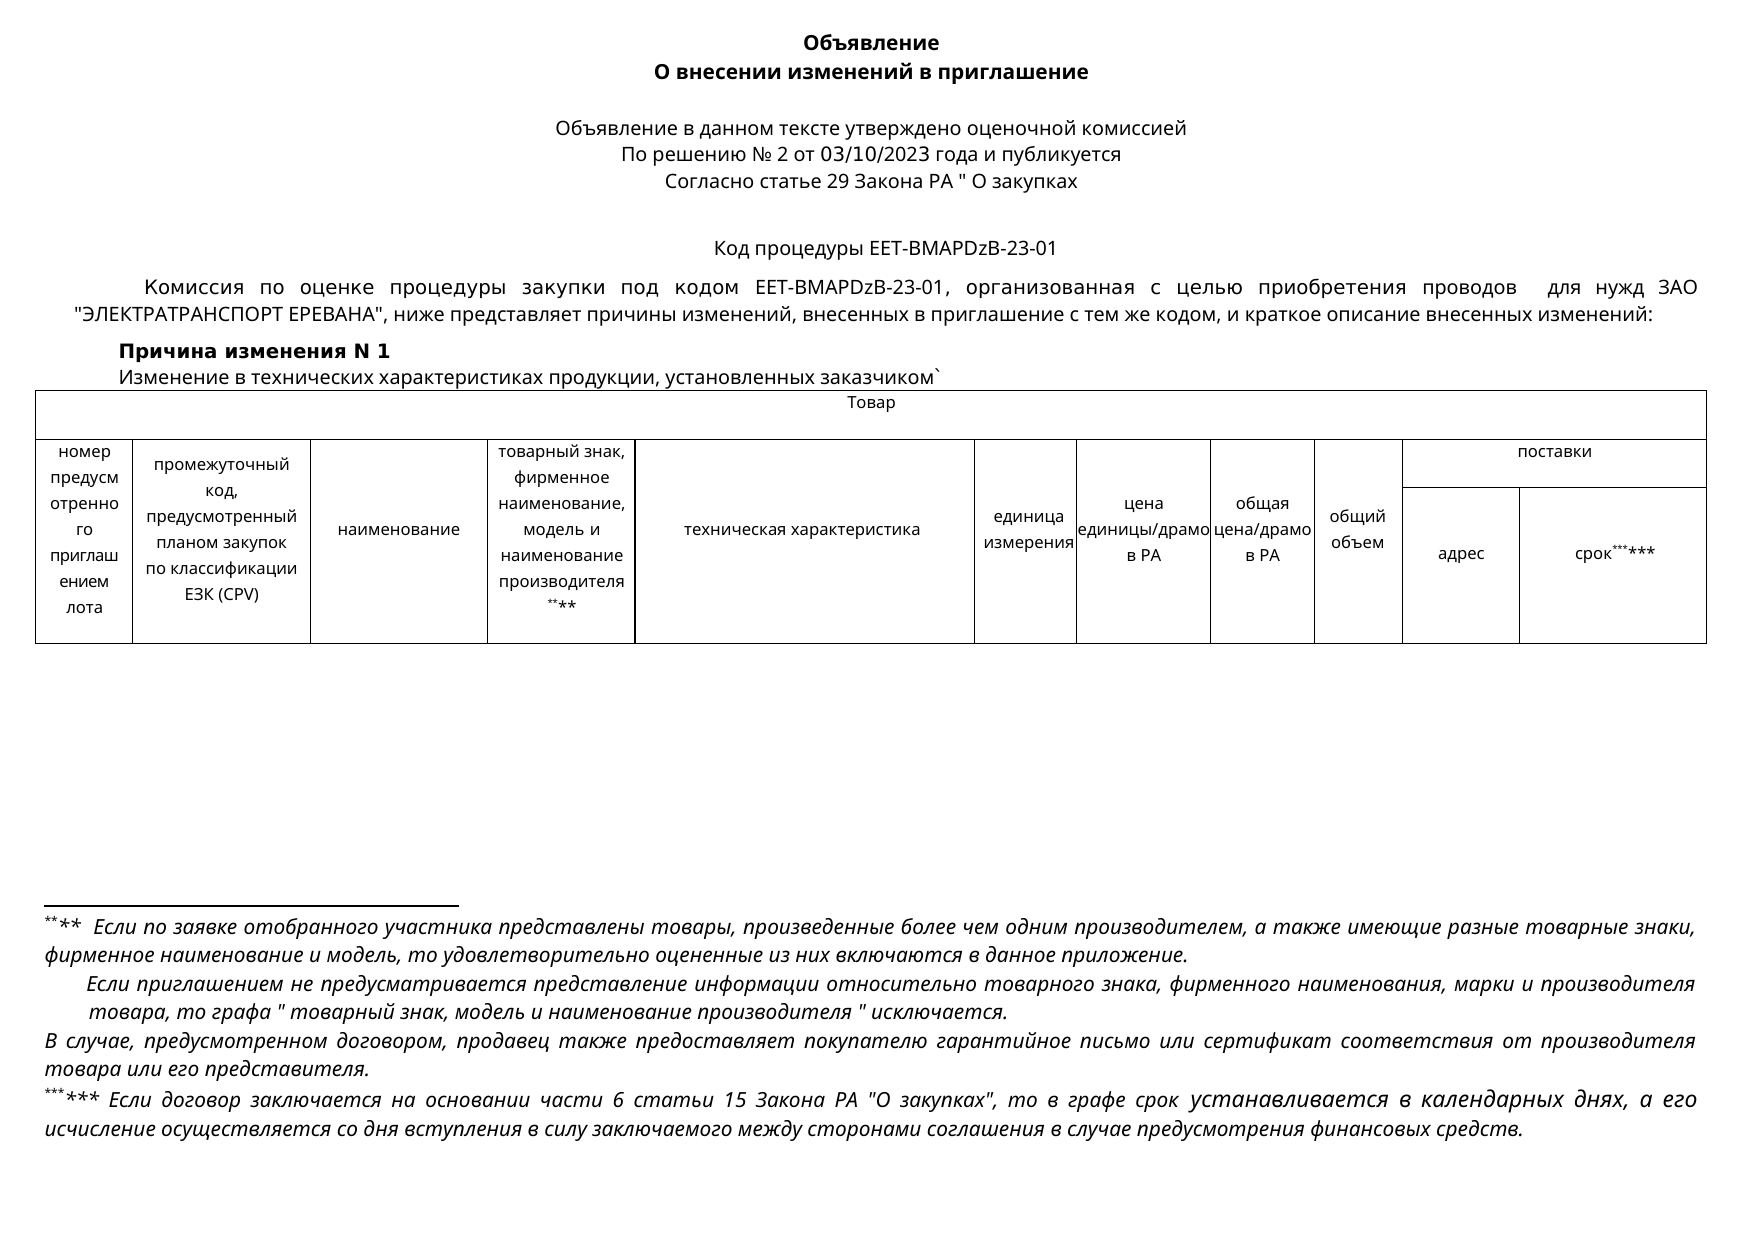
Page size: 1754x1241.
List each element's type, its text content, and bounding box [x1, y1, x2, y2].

text Объявление [44, 28, 1698, 57]
table_cell промежуточный код, предусмотренный планом закупок по классификации ЕЗК (CPV) [133, 440, 310, 643]
table_cell единица измерения [975, 440, 1076, 643]
table_cell адрес [1403, 488, 1519, 643]
table_cell наименование [311, 440, 487, 643]
subtitle По решению № 2 от 03/10/2023 года и публикуется [44, 141, 1698, 168]
table_cell техническая характеристика [636, 440, 974, 643]
table_cell цена единицы/драмов РА [1077, 440, 1210, 643]
table_cell поставки [1403, 440, 1706, 487]
table_cell общая цена/драмов РА [1211, 440, 1314, 643]
table_cell номер предусмотренного приглашением лота [36, 440, 132, 643]
text О внесении изменений в приглашение [44, 57, 1698, 85]
table_cell товарный знак, фирменное наименование, модель и наименование производителя ** [488, 440, 634, 643]
subtitle Объявление в данном тексте утверждено оценочной комиссией [44, 114, 1698, 141]
subtitle Согласно статье 29 Закона РА " О закупках [44, 168, 1698, 195]
table_header Товар [36, 391, 1706, 438]
subtitle Причина изменения N 1 [44, 340, 1698, 363]
text Комиссия по оценке процедуры закупки под кодом EET-BMAPDzB-23-01, организованная с целью приобретения проводов для нужд ЗАО "ЭЛЕКТРАТРАНСПОРТ ЕРЕВАНА", ниже представляет причины изменений, внесенных в приглашение с тем же кодом, и краткое описание внесенных изменений: [74, 274, 1698, 328]
table_cell общий объем [1315, 440, 1402, 643]
text Изменение в технических характеристиках продукции, установленных заказчиком՝ [44, 363, 1698, 390]
text Код процедуры EET-BMAPDzB-23-01 [74, 234, 1698, 261]
table_cell срок*** [1520, 488, 1706, 643]
